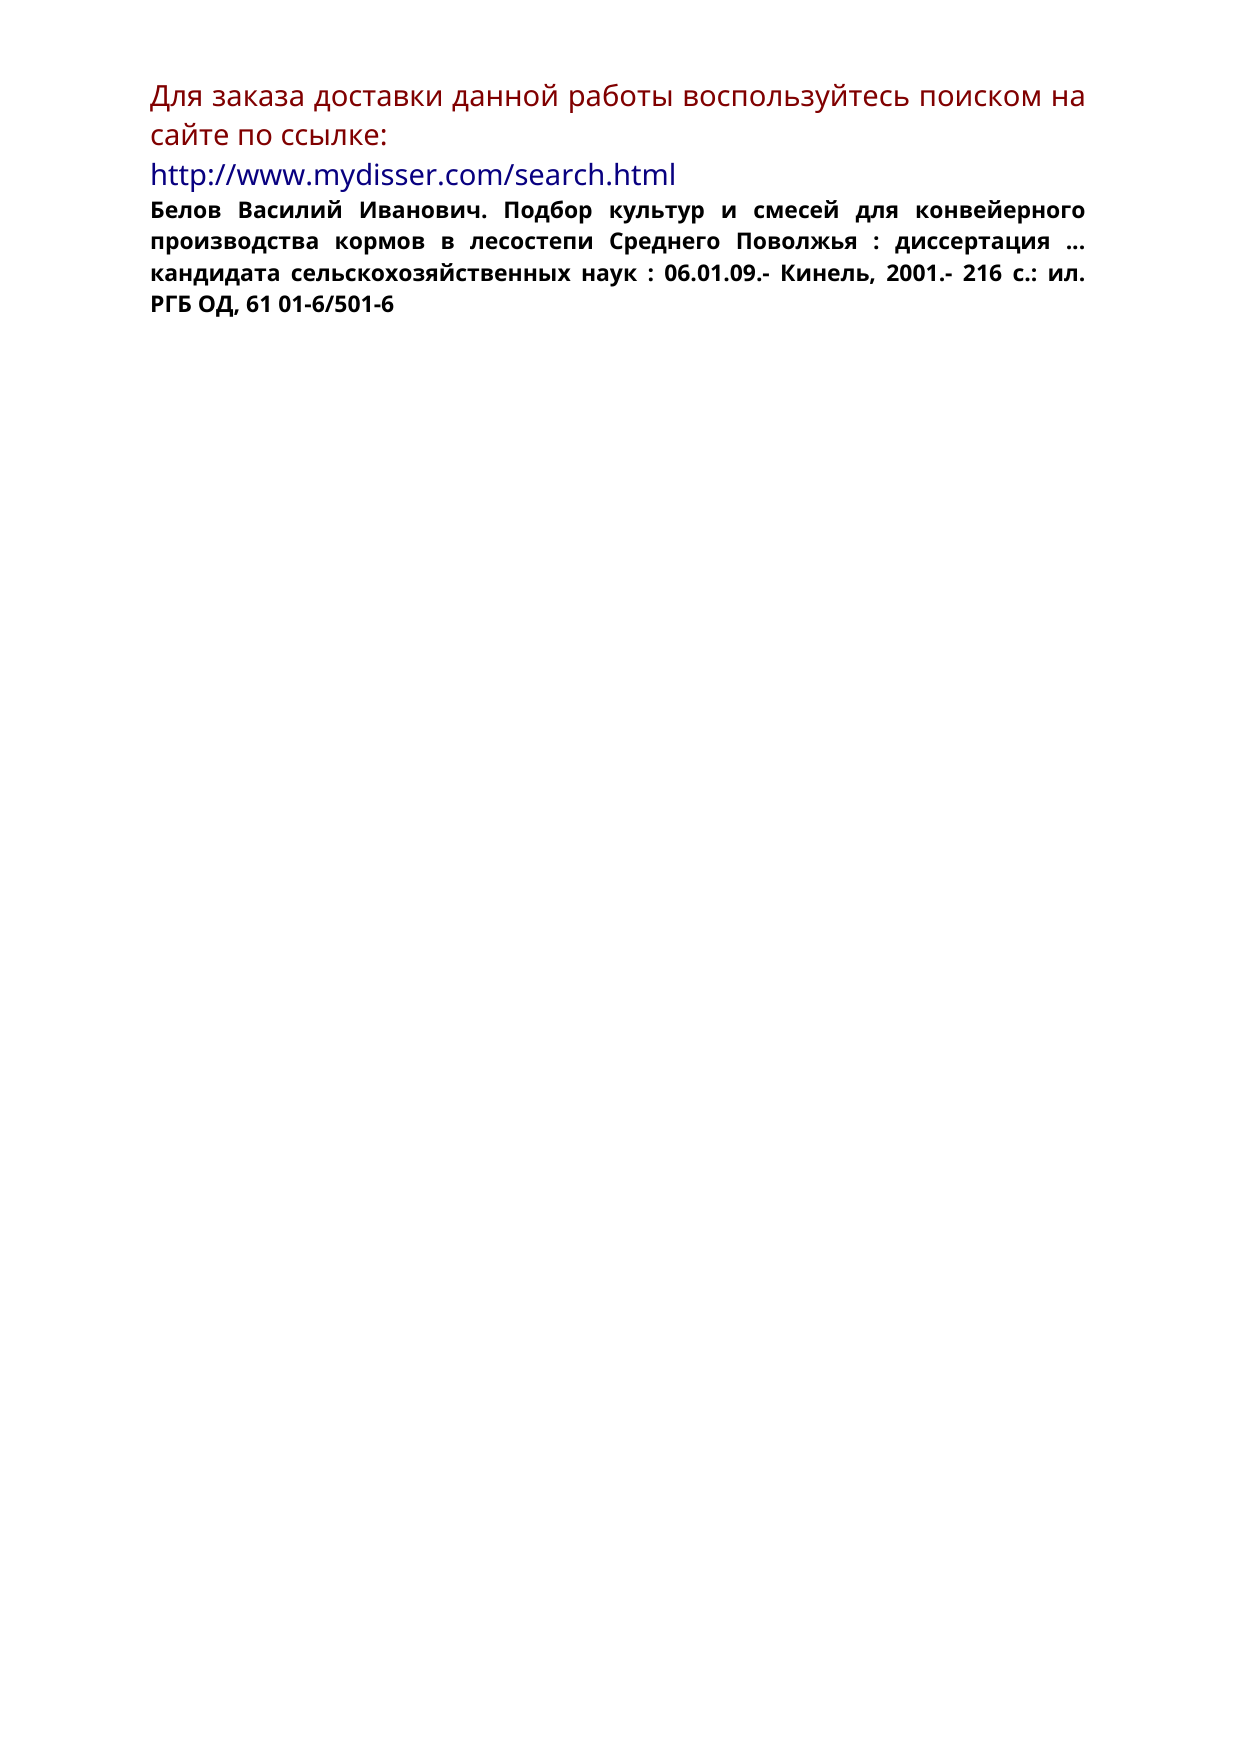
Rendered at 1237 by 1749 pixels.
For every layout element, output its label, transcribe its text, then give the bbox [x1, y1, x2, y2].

text Белов Василий Иванович. Подбор культур и смесей для конвейерного производства кормов в лесостепи Среднего Поволжья : диссертация ... кандидата сельскохозяйственных наук : 06.01.09.- Кинель, 2001.- 216 с.: ил. РГБ ОД, 61 01-6/501-6 [150, 194, 1086, 319]
